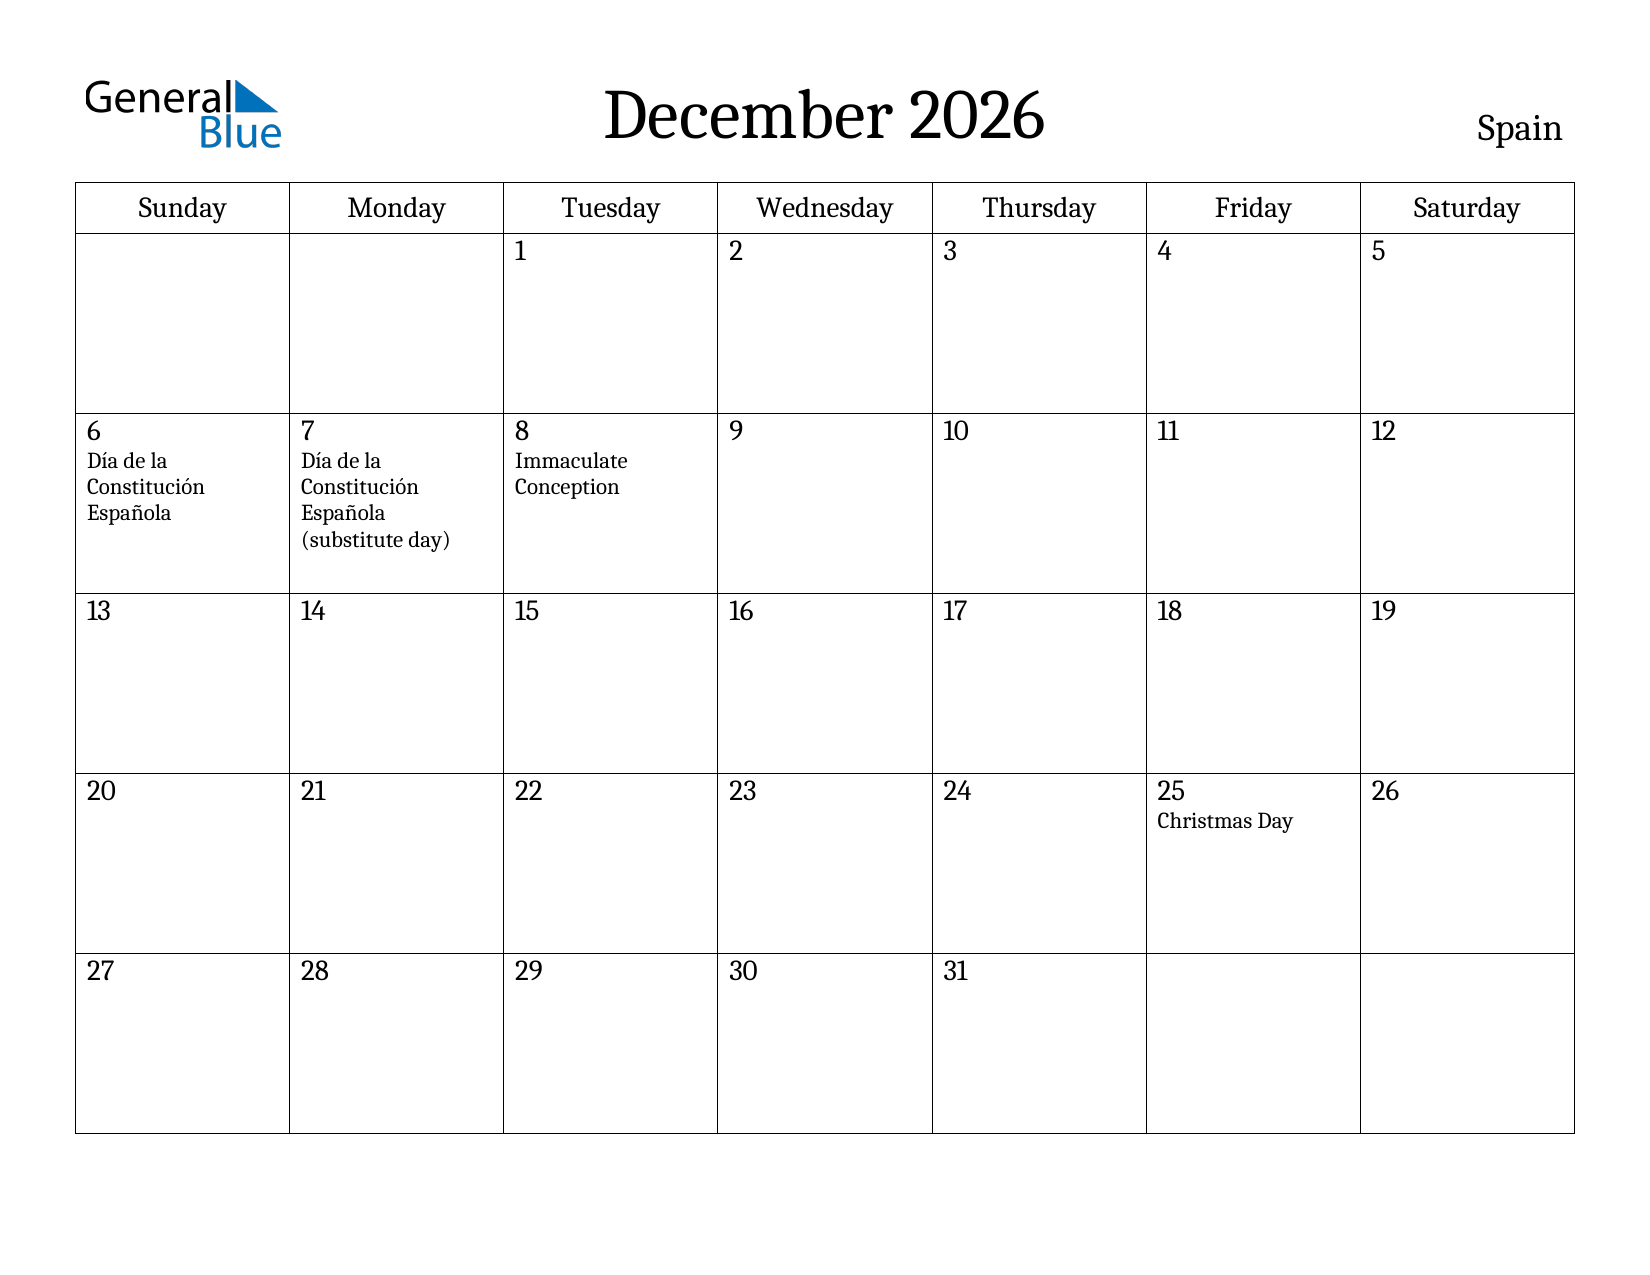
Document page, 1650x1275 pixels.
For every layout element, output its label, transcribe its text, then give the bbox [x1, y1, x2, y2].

table_cell [718, 808, 932, 953]
table_cell [933, 808, 1146, 953]
picture [86, 80, 281, 148]
table_cell [76, 627, 289, 773]
table_cell 20 [76, 774, 289, 807]
table_cell 7 [290, 414, 503, 447]
table_cell [76, 267, 289, 413]
table_cell 30 [718, 954, 932, 987]
table_cell 25 [1147, 774, 1360, 807]
table_cell [290, 267, 503, 413]
table_cell Saturday [1361, 183, 1574, 233]
table_cell 12 [1361, 414, 1574, 447]
table_cell Wednesday [718, 183, 932, 233]
table_header [76, 75, 503, 182]
table_cell [504, 267, 717, 413]
table_header December 2026 [504, 75, 1146, 182]
table_cell 22 [504, 774, 717, 807]
table_cell 18 [1147, 594, 1360, 627]
table_cell [1361, 954, 1574, 987]
table_cell Día de la Constitución Española (substitute day) [290, 448, 503, 593]
table_cell [290, 808, 503, 953]
table_cell [76, 988, 289, 1133]
table_cell [1361, 988, 1574, 1133]
table_cell [718, 988, 932, 1133]
table_header Spain [1146, 75, 1574, 182]
table_cell 16 [718, 594, 932, 627]
table_cell 15 [504, 594, 717, 627]
table_cell 4 [1147, 234, 1360, 267]
table_cell 28 [290, 954, 503, 987]
table_cell [933, 627, 1146, 773]
table_cell 3 [933, 234, 1146, 267]
table_cell Immaculate Conception [504, 448, 717, 593]
table_cell [718, 448, 932, 593]
table_cell [76, 234, 289, 267]
table_cell Monday [290, 183, 503, 233]
table_cell [1147, 988, 1360, 1133]
table_cell 10 [933, 414, 1146, 447]
table_cell 5 [1361, 234, 1574, 267]
table_cell Día de la Constitución Española [76, 448, 289, 593]
table_cell 27 [76, 954, 289, 987]
table_cell [1361, 627, 1574, 773]
table_cell [1147, 627, 1360, 773]
table_cell Tuesday [504, 183, 717, 233]
table_cell [504, 808, 717, 953]
table_cell [933, 448, 1146, 593]
table_cell [504, 627, 717, 773]
table_cell 17 [933, 594, 1146, 627]
table_cell 9 [718, 414, 932, 447]
table_cell [290, 988, 503, 1133]
table_cell [718, 627, 932, 773]
table_cell [1147, 448, 1360, 593]
table_cell [933, 988, 1146, 1133]
table_cell [718, 267, 932, 413]
table_cell Sunday [76, 183, 289, 233]
table_cell 2 [718, 234, 932, 267]
table_cell 24 [933, 774, 1146, 807]
table_cell 1 [504, 234, 717, 267]
table_cell 26 [1361, 774, 1574, 807]
table_cell [1147, 267, 1360, 413]
table_cell Friday [1147, 183, 1360, 233]
table_cell [1361, 448, 1574, 593]
table_cell [290, 627, 503, 773]
table_cell [1361, 808, 1574, 953]
table_cell Thursday [933, 183, 1146, 233]
table_cell 29 [504, 954, 717, 987]
table_cell [933, 267, 1146, 413]
table_cell 11 [1147, 414, 1360, 447]
table_cell Christmas Day [1147, 808, 1360, 953]
table_cell [1147, 954, 1360, 987]
table_cell 6 [76, 414, 289, 447]
table_cell 21 [290, 774, 503, 807]
table_cell 23 [718, 774, 932, 807]
table_cell [290, 234, 503, 267]
table_cell 13 [76, 594, 289, 627]
table_cell 14 [290, 594, 503, 627]
table_cell [76, 808, 289, 953]
table_cell 19 [1361, 594, 1574, 627]
table_cell [1361, 267, 1574, 413]
table_cell [504, 988, 717, 1133]
table_cell 31 [933, 954, 1146, 987]
table_cell 8 [504, 414, 717, 447]
